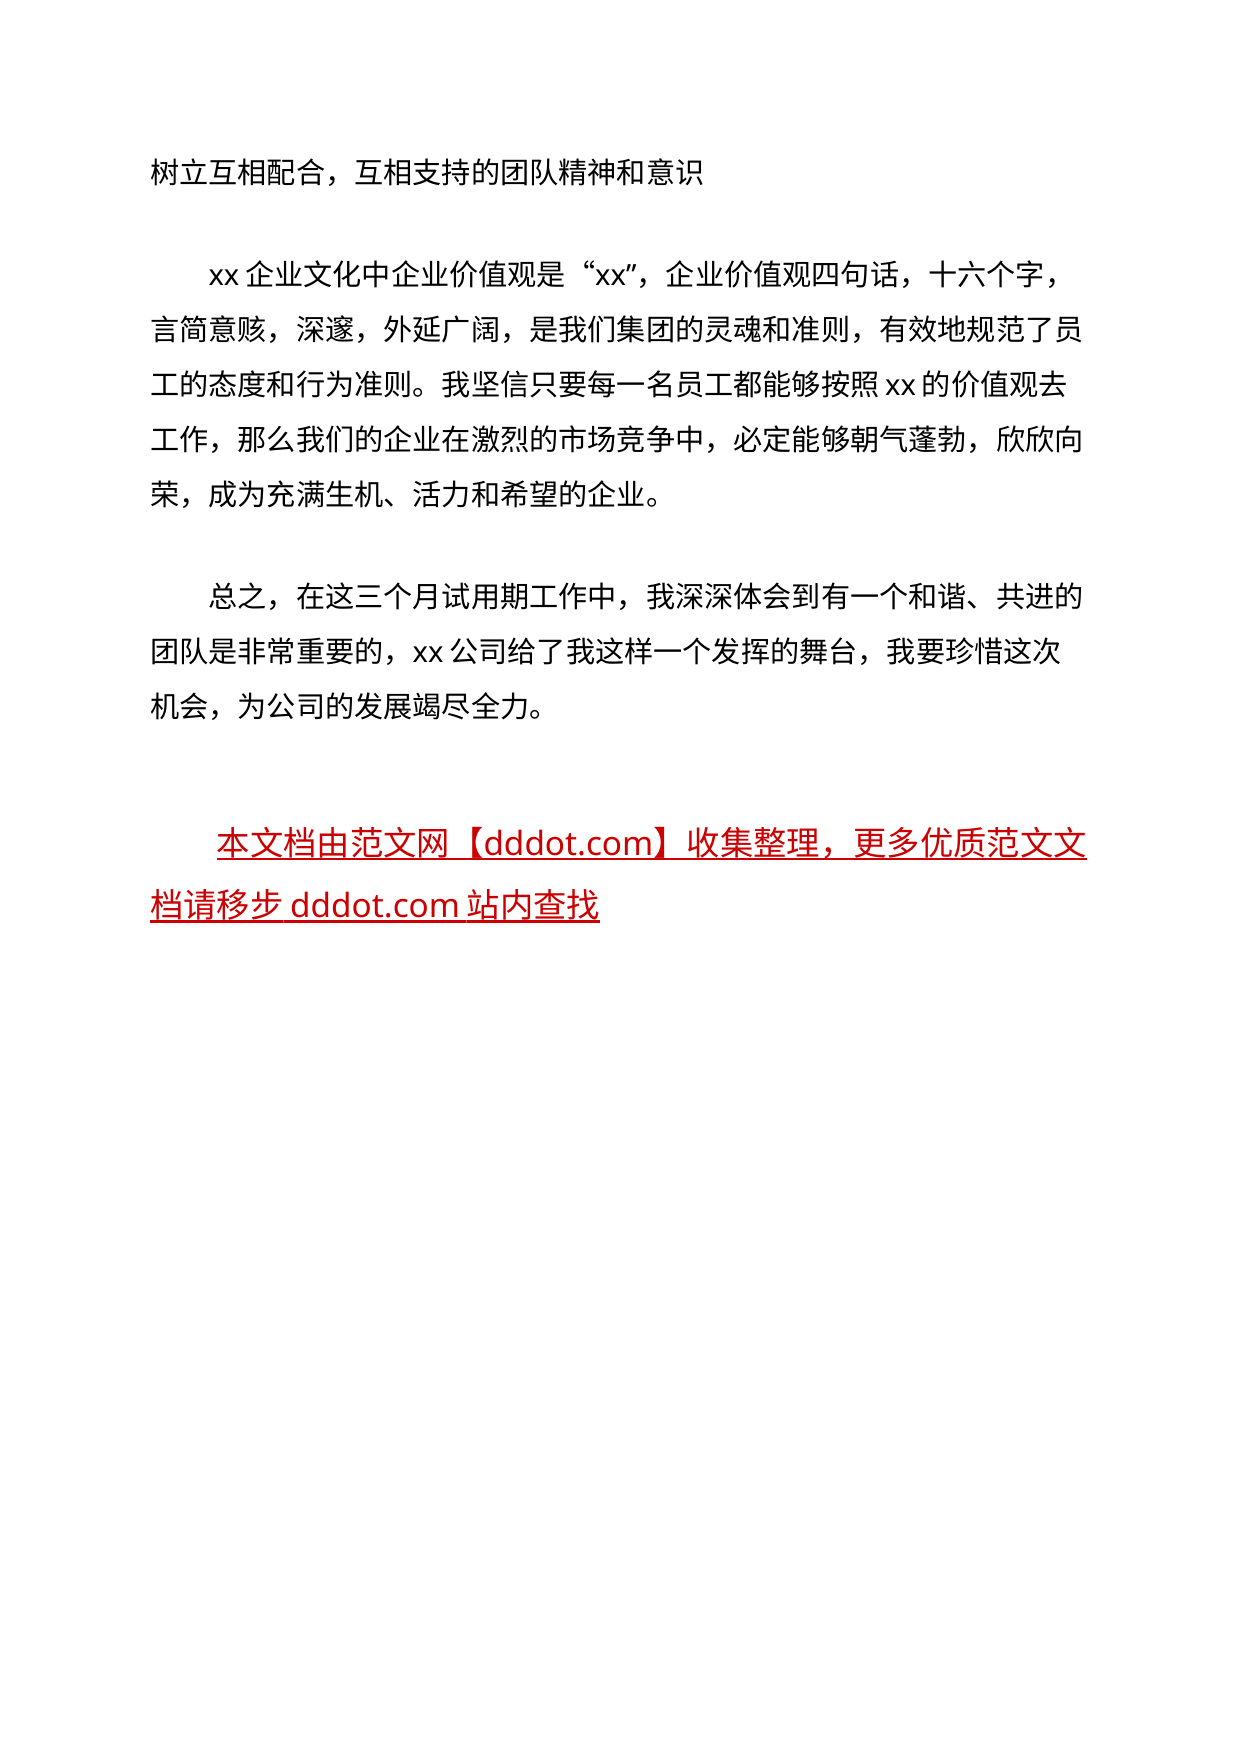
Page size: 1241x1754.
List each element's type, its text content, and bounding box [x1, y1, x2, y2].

text xx企业文化中企业价值观是“xx”，企业价值观四句话，十六个字，言简意赅，深邃，外延广阔，是我们集团的灵魂和准则，有效地规范了员工的态度和行为准则。我坚信只要每一名员工都能够按照xx的价值观去工作，那么我们的企业在激烈的市场竞争中，必定能够朝气蓬勃，欣欣向荣，成为充满生机、活力和希望的企业。 [150, 252, 1090, 514]
text 本文档由范文网【dddot.com】收集整理，更多优质范文文档请移步dddot.com站内查找 [150, 816, 1090, 927]
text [150, 150, 1090, 192]
text 总之，在这三个月试用期工作中，我深深体会到有一个和谐、共进的团队是非常重要的，xx公司给了我这样一个发挥的舞台，我要珍惜这次机会，为公司的发展竭尽全力。 [150, 573, 1090, 726]
